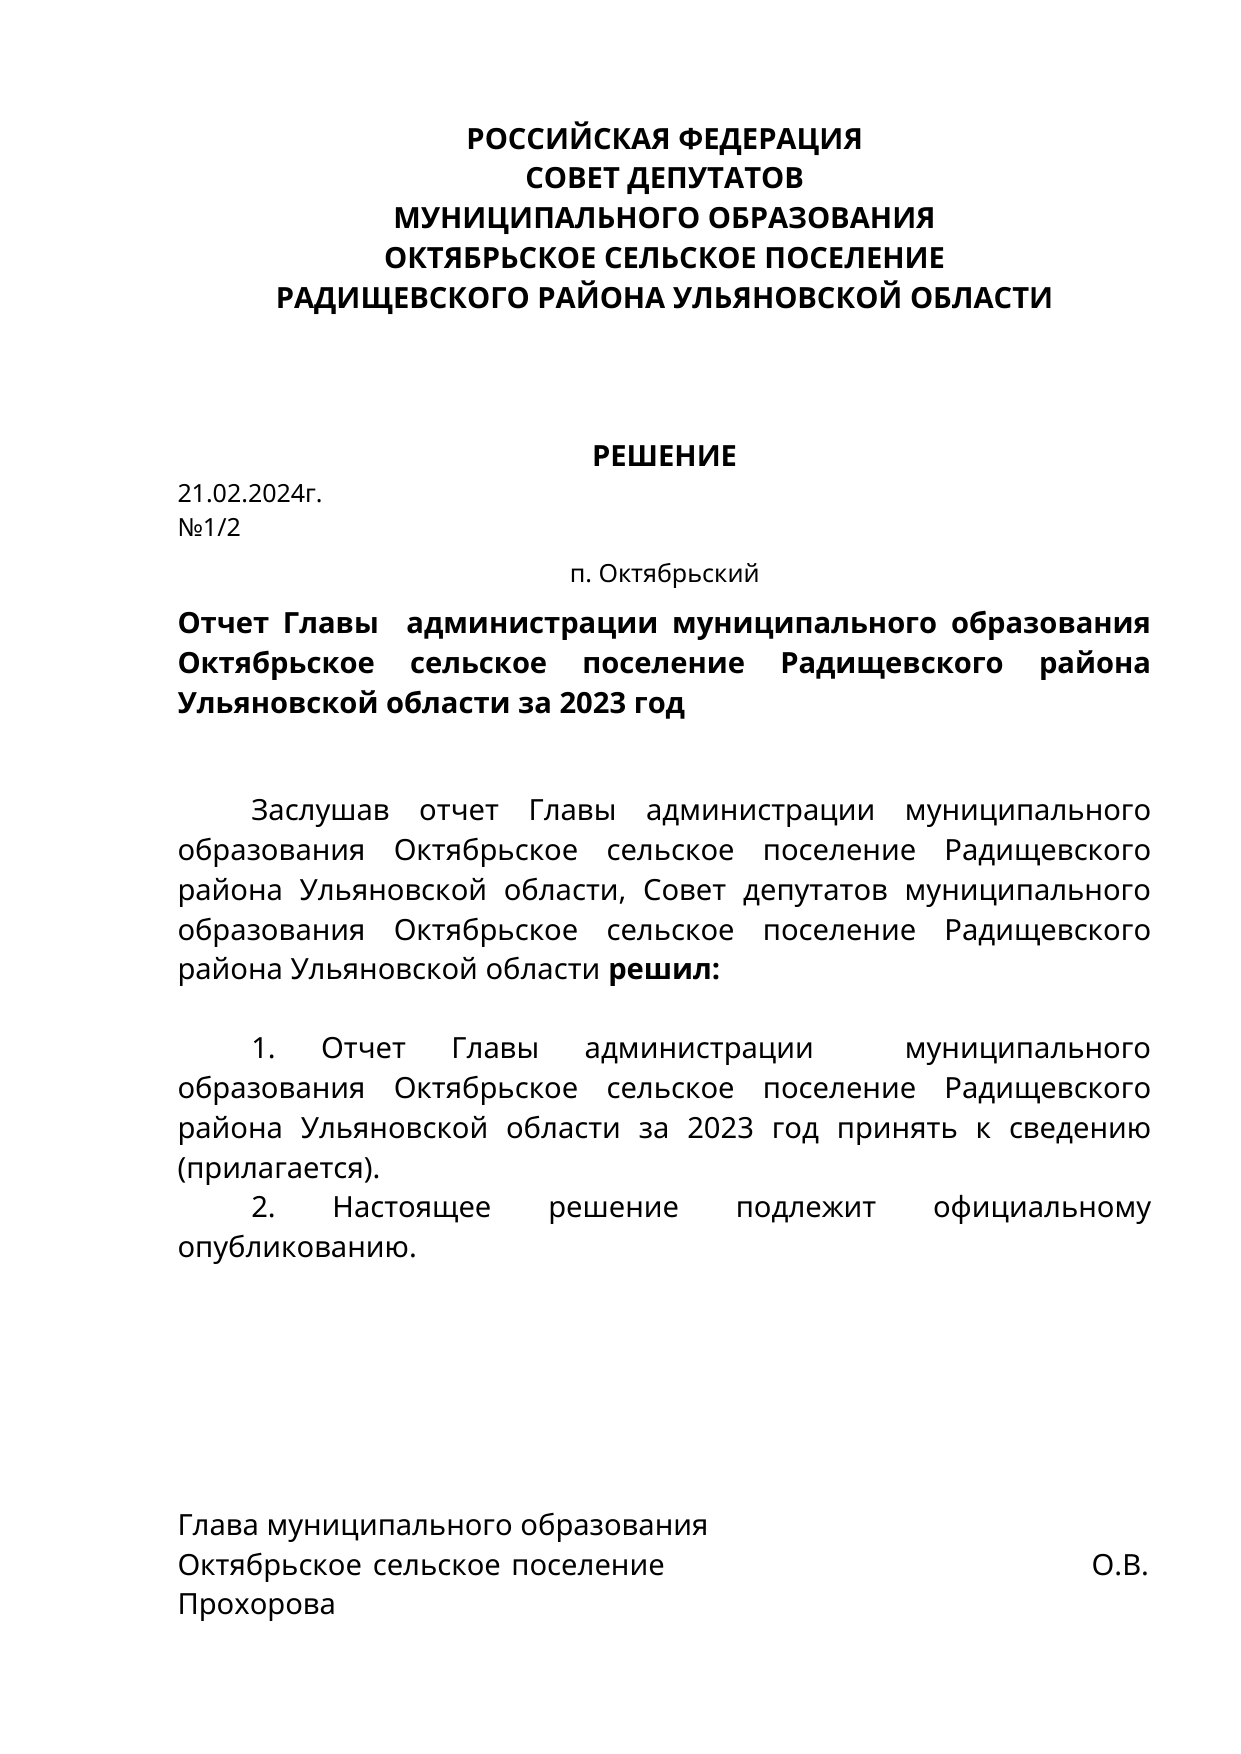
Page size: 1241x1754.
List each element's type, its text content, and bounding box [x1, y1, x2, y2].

text 1. Отчет Главы администрации муниципального образования Октябрьское сельское поселение Радищевского района Ульяновской области за 2023 год принять к сведению (прилагается). [177, 1028, 1152, 1187]
text МУНИЦИПАЛЬНОГО ОБРАЗОВАНИЯ [177, 197, 1152, 237]
text РАДИЩЕВСКОГО РАЙОНА УЛЬЯНОВСКОЙ ОБЛАСТИ [177, 277, 1152, 317]
text Отчет Главы администрации муниципального образования Октябрьское сельское поселение Радищевского района Ульяновской области за 2023 год [177, 602, 1152, 722]
text Глава муниципального образования [177, 1504, 1152, 1544]
text Октябрьское сельское поселение О.В. Прохорова [177, 1544, 1152, 1623]
text ОКТЯБРЬСКОЕ СЕЛЬСКОЕ ПОСЕЛЕНИЕ [177, 237, 1152, 277]
text п. Октябрьский [177, 556, 1152, 590]
text СОВЕТ ДЕПУТАТОВ [177, 158, 1152, 197]
text Заслушав отчет Главы администрации муниципального образования Октябрьское сельское поселение Радищевского района Ульяновской области, Совет депутатов муниципального образования Октябрьское сельское поселение Радищевского района Ульяновской области решил: [177, 790, 1152, 988]
text РОССИЙСКАЯ ФЕДЕРАЦИЯ [177, 118, 1152, 158]
text 21.02.2024г. №1/2 [177, 475, 1152, 543]
text 2. Настоящее решение подлежит официальному опубликованию. [177, 1187, 1152, 1266]
text РЕШЕНИЕ [177, 436, 1152, 475]
